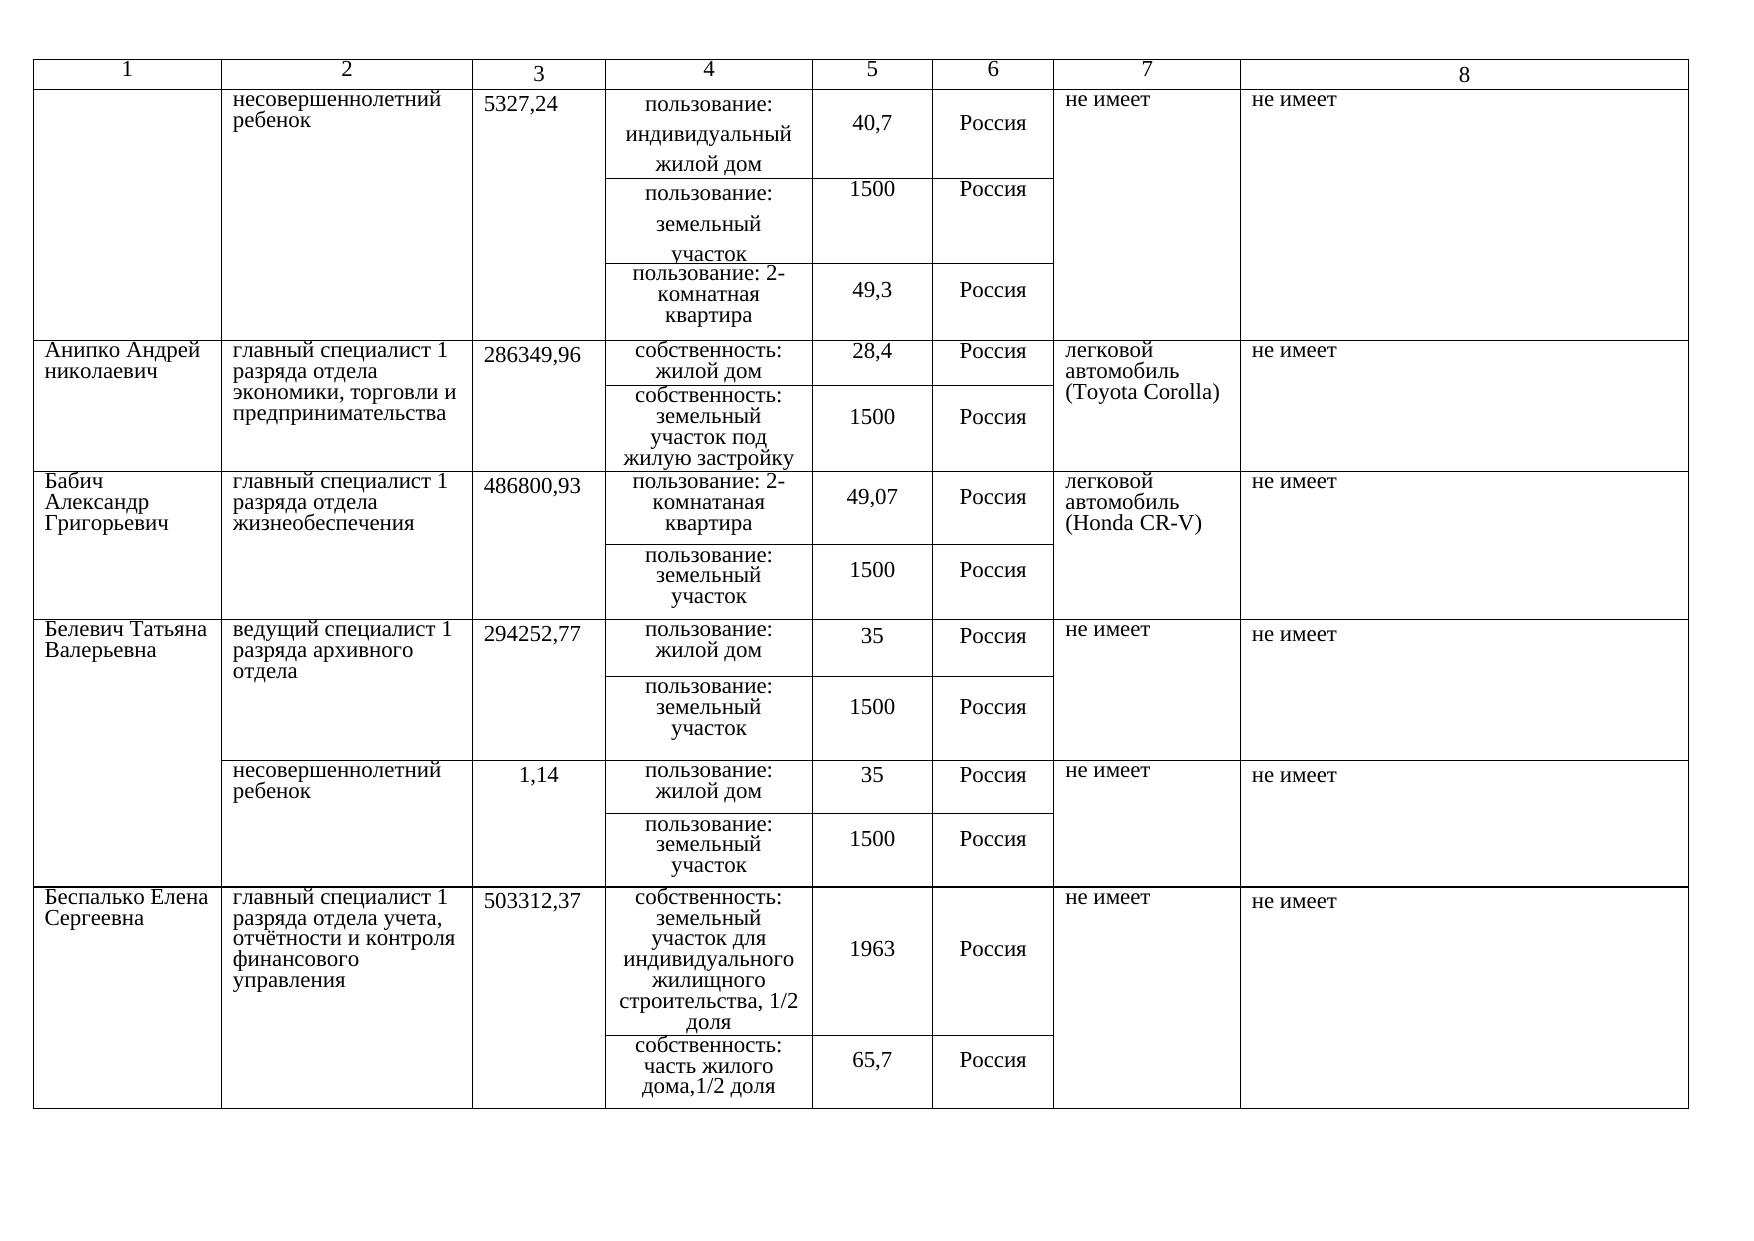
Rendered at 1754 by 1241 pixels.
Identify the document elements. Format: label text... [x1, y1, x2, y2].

table_header 8 [1241, 60, 1688, 89]
table_cell не имеет [1054, 90, 1240, 340]
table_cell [606, 1036, 812, 1108]
table_cell Россия [933, 620, 1053, 676]
table_cell пользование: земельный участок [606, 677, 812, 760]
table_cell 503312,37 [473, 888, 605, 1108]
table_cell 49,07 [813, 472, 932, 544]
table_header 7 [1054, 60, 1240, 89]
table_cell главный специалист 1 разряда отдела учета, отчётности и контроля финансового управления [222, 888, 472, 1108]
table_cell Россия [933, 386, 1053, 471]
table_cell пользование: жилой дом [606, 620, 812, 676]
table_cell 486800,93 [473, 472, 605, 619]
table_cell 35 [813, 761, 932, 813]
table_cell несовершеннолетний ребенок [222, 90, 472, 340]
table_cell легковой автомобиль (Honda CR-V) [1054, 472, 1240, 619]
table_cell Анипко Андрей николаевич [34, 341, 221, 471]
table_cell легковой автомобиль (Toyota Corolla) [1054, 341, 1240, 471]
table_cell Россия [933, 545, 1053, 619]
table_cell не имеет [1241, 761, 1688, 886]
table_cell 1500 [813, 545, 932, 619]
table_cell пользование: земельный участок [606, 179, 812, 263]
table_cell не имеет [1241, 888, 1688, 1108]
table_cell Белевич Татьяна Валерьевна [34, 620, 221, 886]
table_cell 28,4 [813, 341, 932, 385]
table_cell пользование: 2-комнатаная квартира [606, 472, 812, 544]
table_cell Беспалько Елена Сергеевна [34, 888, 221, 1108]
table_cell 65,7 [813, 1036, 932, 1108]
table_cell 40,7 [813, 90, 932, 178]
table_cell Россия [933, 888, 1053, 1034]
table_cell 1500 [813, 677, 932, 760]
table_header 3 [473, 60, 605, 89]
table_cell Россия [933, 341, 1053, 385]
table_cell главный специалист 1 разряда отдела экономики, торговли и предпринимательства [222, 341, 472, 471]
table_header 5 [813, 60, 932, 89]
table_cell пользование: земельный участок [606, 545, 812, 619]
table_header 2 [222, 60, 472, 89]
table_cell Россия [933, 264, 1053, 340]
table_cell Россия [933, 814, 1053, 886]
table_cell пользование: земельный участок [606, 814, 812, 886]
table_cell не имеет [1241, 341, 1688, 471]
table_cell 1500 [813, 386, 932, 471]
table_cell главный специалист 1 разряда отдела жизнеобеспечения [222, 472, 472, 619]
table_cell не имеет [1054, 761, 1240, 886]
table_header 6 [933, 60, 1053, 89]
table_cell ведущий специалист 1 разряда архивного отдела [222, 620, 472, 760]
table_cell несовершеннолетний ребенок [222, 761, 472, 886]
table_header 4 [606, 60, 812, 89]
table_cell 5327,24 [473, 90, 605, 340]
table_cell не имеет [1241, 472, 1688, 619]
table_cell Россия [933, 179, 1053, 263]
table_cell Россия [933, 677, 1053, 760]
table_cell [34, 90, 221, 340]
table_cell 49,3 [813, 264, 932, 340]
table_cell 294252,77 [473, 620, 605, 760]
table_cell 1500 [813, 814, 932, 886]
table_cell собственность: земельный участок под жилую застройку [606, 386, 812, 471]
table_header 1 [34, 60, 221, 89]
table_cell 35 [813, 620, 932, 676]
table_cell не имеет [1054, 620, 1240, 760]
table_cell пользование: жилой дом [606, 761, 812, 813]
table_cell 1500 [813, 179, 932, 263]
table_cell пользование: 2-комнатная квартира [606, 264, 812, 340]
table_cell собственность: жилой дом [606, 341, 812, 385]
table_cell Россия [933, 472, 1053, 544]
table_cell пользование: индивидуальный жилой дом [606, 90, 812, 178]
table_cell Россия [933, 761, 1053, 813]
table_cell Россия [933, 1036, 1053, 1108]
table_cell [606, 888, 812, 1034]
table_cell 1963 [813, 888, 932, 1034]
table_cell не имеет [1054, 888, 1240, 1108]
table_cell Бабич Александр Григорьевич [34, 472, 221, 619]
table_cell 286349,96 [473, 341, 605, 471]
table_cell 1,14 [473, 761, 605, 886]
table_cell Россия [933, 90, 1053, 178]
table_cell не имеет [1241, 90, 1688, 340]
table_cell не имеет [1241, 620, 1688, 760]
